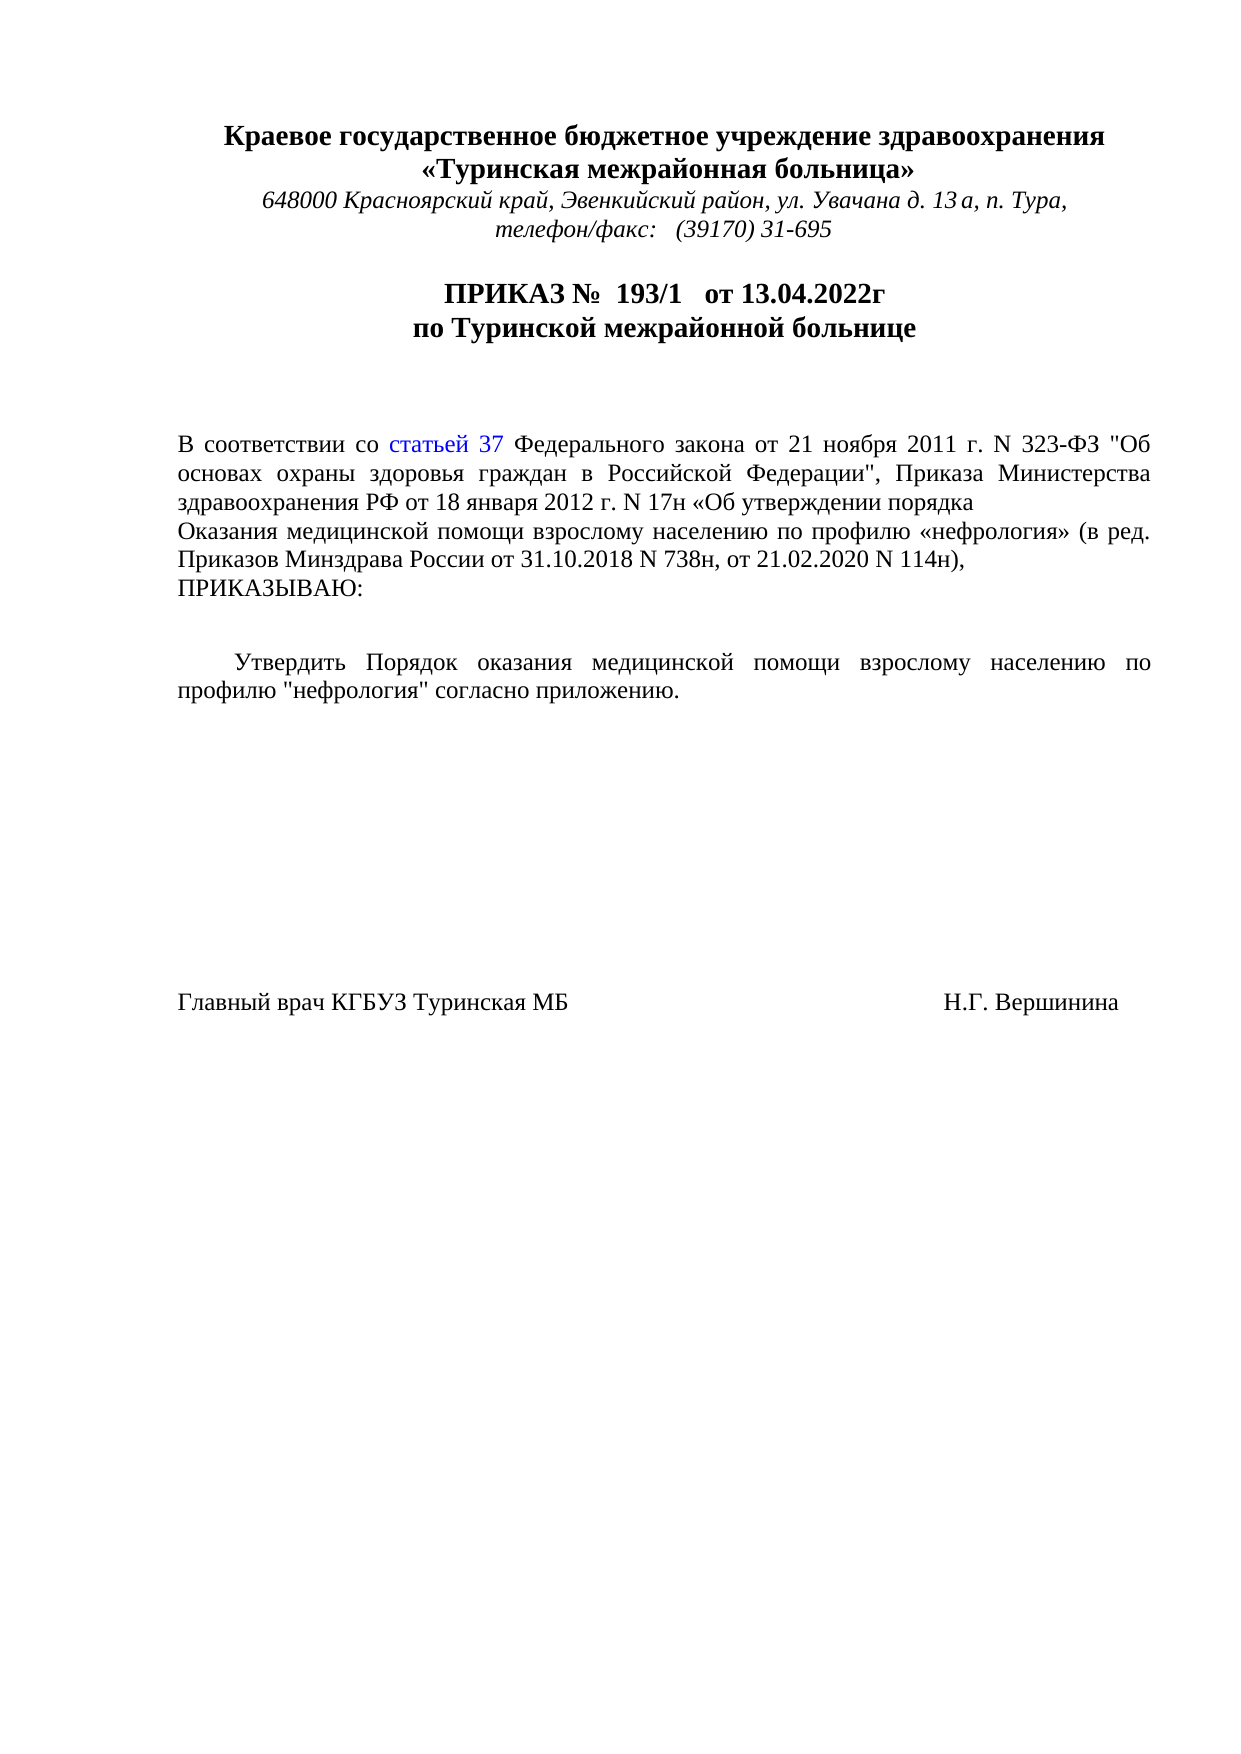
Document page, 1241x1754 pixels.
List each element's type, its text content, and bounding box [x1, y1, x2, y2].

text телефон/факс: (39170) 31-695 [177, 214, 1152, 243]
text Главный врач КГБУЗ Туринская МБ Н.Г. Вершинина [177, 987, 1152, 1016]
text Утвердить Порядок оказания медицинской помощи взрослому населению по профилю "нефрология" согласно приложению. [177, 647, 1152, 704]
title Оказания медицинской помощи взрослому населению по профилю «нефрология» (в ред. Приказов Минздрава России от 31.10.2018 N 738н, от 21.02.2020 N 114н), [177, 516, 1152, 573]
title ПРИКАЗЫВАЮ: [177, 573, 1152, 602]
text Краевое государственное бюджетное учреждение здравоохранения [177, 118, 1152, 152]
text 648000 Красноярский край, Эвенкийский район, ул. Увачана д. 13 а, п. Тура, [177, 185, 1152, 214]
text по Туринской межрайонной больнице [177, 310, 1152, 343]
title В соответствии со статьей 37 Федерального закона от 21 ноября 2011 г. N 323-ФЗ "Об основах охраны здоровья граждан в Российской Федерации", Приказа Министерства здравоохранения РФ от 18 января 2012 г. N 17н «Об утверждении порядка [177, 429, 1152, 516]
text ПРИКАЗ № 193/1 от 13.04.2022г [177, 276, 1152, 310]
text «Туринская межрайонная больница» [177, 152, 1152, 185]
